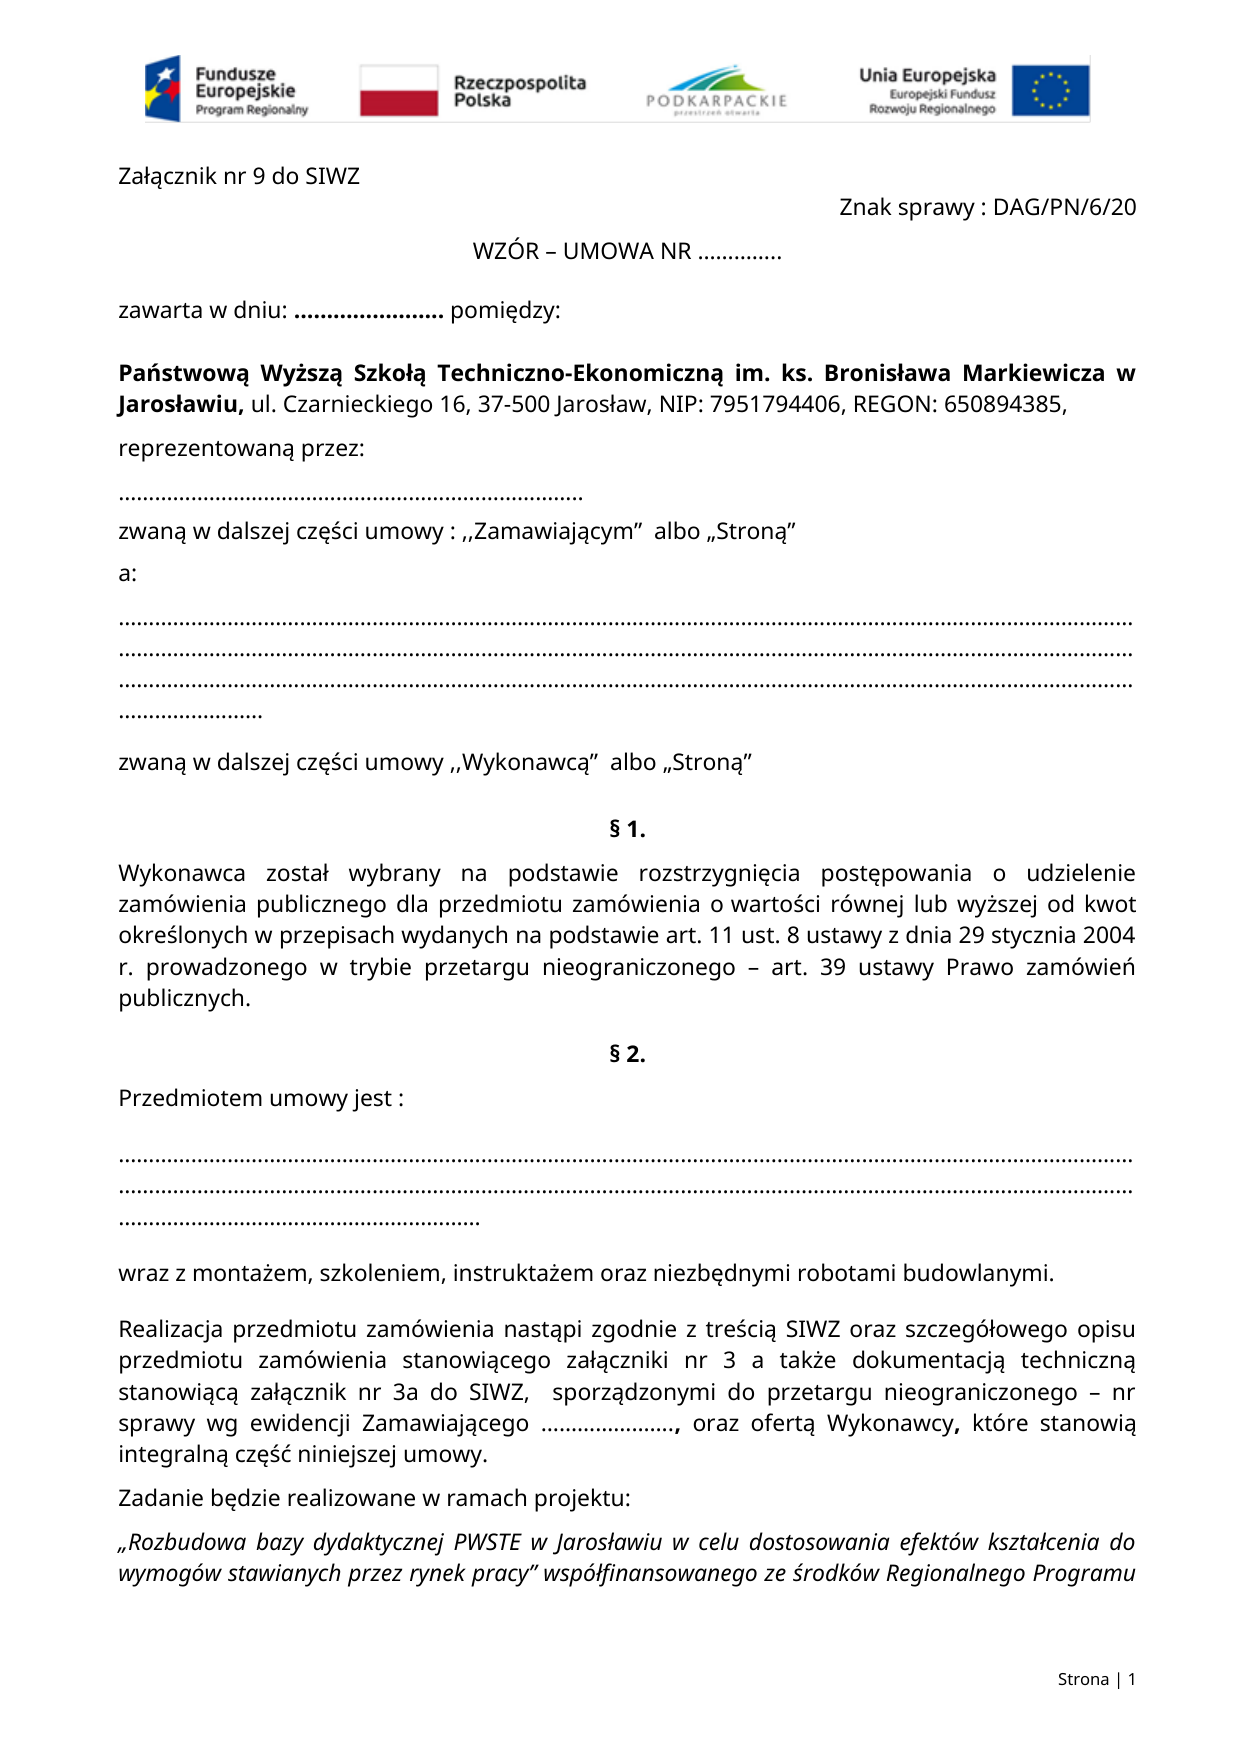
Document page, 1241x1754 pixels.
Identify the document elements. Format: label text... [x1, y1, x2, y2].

text § 2. [118, 1038, 1137, 1069]
text Wykonawca został wybrany na podstawie rozstrzygnięcia postępowania o udzielenie zamówienia publicznego dla przedmiotu zamówienia o wartości równej lub wyższej od kwot określonych w przepisach wydanych na podstawie art. 11 ust. 8 ustawy z dnia 29 stycznia 2004 r. prowadzonego w trybie przetargu nieograniczonego – art. 39 ustawy Prawo zamówień publicznych. [118, 857, 1137, 1013]
text Przedmiotem umowy jest : [118, 1082, 1137, 1113]
text zwaną w dalszej części umowy : ,,Zamawiającym” albo „Stroną” [118, 519, 1137, 544]
text ………………………………………………………………….. [118, 476, 1137, 507]
text WZÓR – UMOWA NR ………….. [118, 235, 1137, 266]
text Załącznik nr 9 do SIWZ [118, 160, 1137, 191]
text …………………………………………………………………………………………………………………………………………………………………………………………………………………………………………………………………………………………………………………………………………………………………………………………………………………………………………………………………………………… [118, 601, 1137, 726]
text zwaną w dalszej części umowy ,,Wykonawcą” albo „Stroną” [118, 751, 1137, 776]
picture [145, 55, 1092, 124]
text wraz z montażem, szkoleniem, instruktażem oraz niezbędnymi robotami budowlanymi. [118, 1257, 1137, 1288]
text § 1. [118, 813, 1137, 844]
text zawarta w dniu: ………………….. pomiędzy: [118, 294, 1137, 326]
text a: [118, 557, 1137, 588]
text Zadanie będzie realizowane w ramach projektu: [118, 1482, 1137, 1513]
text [118, 1526, 1137, 1588]
text ……………………………………………………………………………………………………………………………………………………………………………………………………………………………………………………………………………………………………………………………………………………………… [118, 1138, 1137, 1232]
text reprezentowaną przez: [118, 432, 1137, 463]
text Państwową Wyższą Szkołą Techniczno-Ekonomiczną im. ks. Bronisława Markiewicza w Jarosławiu, ul. Czarnieckiego 16, 37-500 Jarosław, NIP: 7951794406, REGON: 650894385, [118, 357, 1137, 419]
text Znak sprawy : DAG/PN/6/20 [118, 191, 1137, 223]
text Realizacja przedmiotu zamówienia nastąpi zgodnie z treścią SIWZ oraz szczegółowego opisu przedmiotu zamówienia stanowiącego załączniki nr 3 a także dokumentacją techniczną stanowiącą załącznik nr 3a do SIWZ, sporządzonymi do przetargu nieograniczonego – nr sprawy wg ewidencji Zamawiającego …………………., oraz ofertą Wykonawcy, które stanowią integralną część niniejszej umowy. [118, 1313, 1137, 1469]
